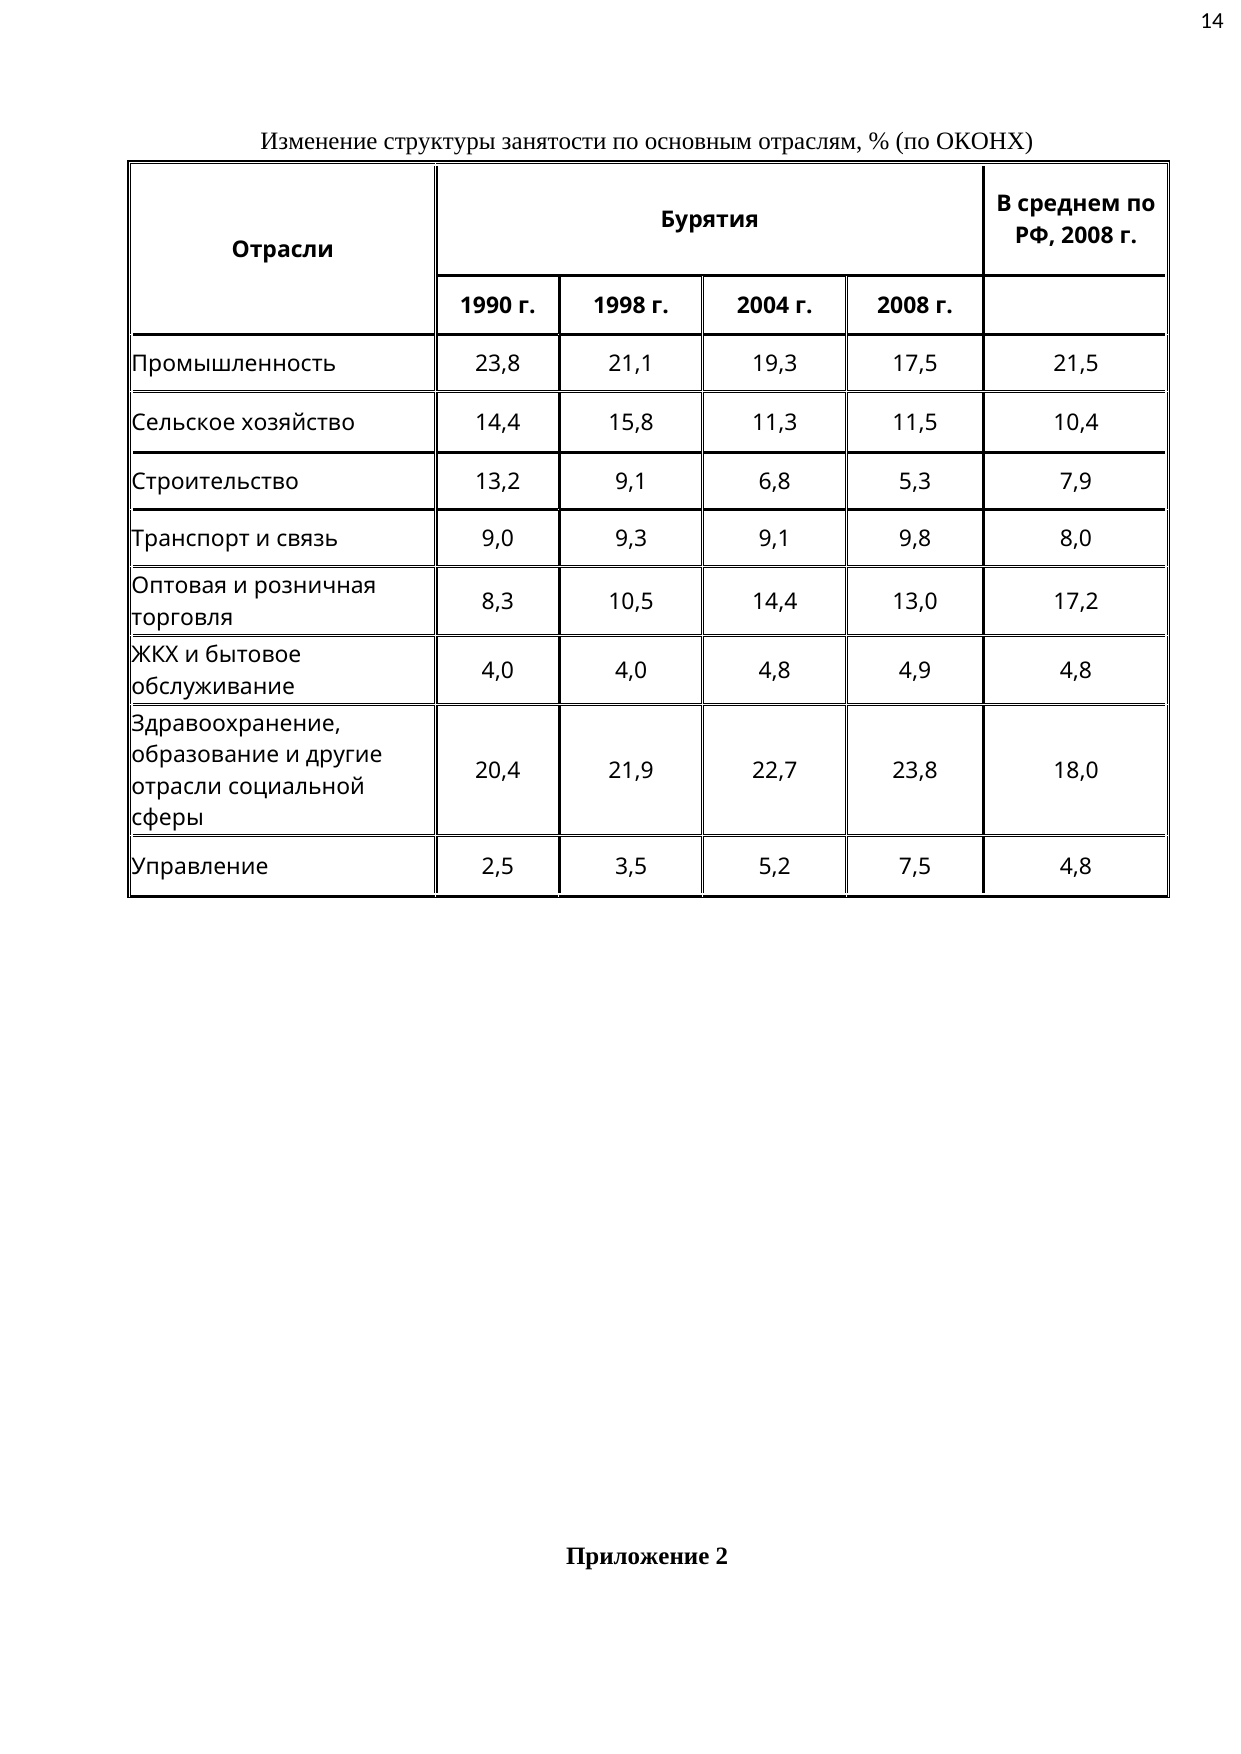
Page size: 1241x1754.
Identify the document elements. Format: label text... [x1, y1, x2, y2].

table_header В среднем по РФ, 2008 г. [983, 164, 1167, 274]
table_cell 18,0 [985, 703, 1167, 834]
table_cell 19,3 [704, 336, 845, 390]
table_cell 11,3 [704, 393, 845, 451]
table_cell 21,5 [985, 333, 1168, 390]
table_cell 14,4 [704, 568, 845, 633]
table_cell 14,4 [438, 393, 558, 451]
table_cell 8,0 [985, 508, 1168, 565]
table_cell 7,9 [985, 451, 1167, 508]
table_cell Оптовая и розничная торговля [129, 565, 436, 633]
table_cell 1998 г. [561, 277, 701, 333]
table_cell Управление [129, 834, 436, 895]
table_cell 4,0 [561, 637, 701, 702]
table_cell 9,1 [561, 454, 701, 508]
table_cell 9,1 [704, 511, 845, 565]
table_cell 3,5 [559, 837, 703, 895]
table_cell 2,5 [436, 837, 559, 895]
table_cell 6,8 [704, 454, 845, 508]
table_cell 21,1 [561, 336, 701, 390]
table_cell 23,8 [848, 706, 982, 834]
table_cell 21,9 [561, 706, 701, 834]
table_cell 8,3 [438, 568, 558, 633]
table_header Бурятия [436, 164, 983, 274]
table_cell 13,2 [438, 454, 558, 508]
table_cell 22,7 [704, 706, 845, 834]
table_cell 11,5 [848, 393, 982, 451]
table_cell 17,5 [848, 336, 982, 390]
table_cell 17,2 [983, 565, 1168, 633]
table_cell 5,3 [848, 454, 982, 508]
text Изменение структуры занятости по основным отраслям, % (по ОКОНХ) [131, 126, 1162, 155]
table_cell 15,8 [561, 393, 701, 451]
table_cell Транспорт и связь [129, 508, 434, 565]
table_cell 7,5 [846, 837, 983, 895]
table_cell 2008 г. [848, 277, 982, 333]
table_cell 2004 г. [704, 277, 845, 333]
table_cell 20,4 [438, 706, 558, 834]
table_cell Сельское хозяйство [129, 390, 436, 451]
table_cell Строительство [131, 451, 434, 508]
table_cell 4,0 [438, 637, 558, 702]
table_cell 4,8 [704, 637, 845, 702]
table_cell 5,2 [703, 837, 846, 895]
table_cell Здравоохранение, образование и другие отрасли социальной сферы [131, 703, 434, 834]
table_header Отрасли [131, 162, 436, 333]
table_cell 10,4 [983, 390, 1168, 451]
table_cell 9,3 [561, 511, 701, 565]
table_cell 4,9 [848, 637, 982, 702]
table_cell 4,8 [983, 834, 1168, 895]
table_cell 4,8 [985, 634, 1167, 702]
table_cell . [438, 277, 558, 333]
table_cell ЖКХ и бытовое обслуживание [131, 634, 434, 702]
table_cell Промышленность [129, 333, 434, 390]
text Приложение 2 [131, 1538, 1162, 1571]
table_cell 23,8 [438, 336, 558, 390]
table_cell 9,8 [848, 511, 982, 565]
table_cell 13,0 [848, 568, 982, 633]
table_cell 9,0 [438, 511, 558, 565]
table_cell [985, 274, 1167, 333]
table_cell 10,5 [561, 568, 701, 633]
